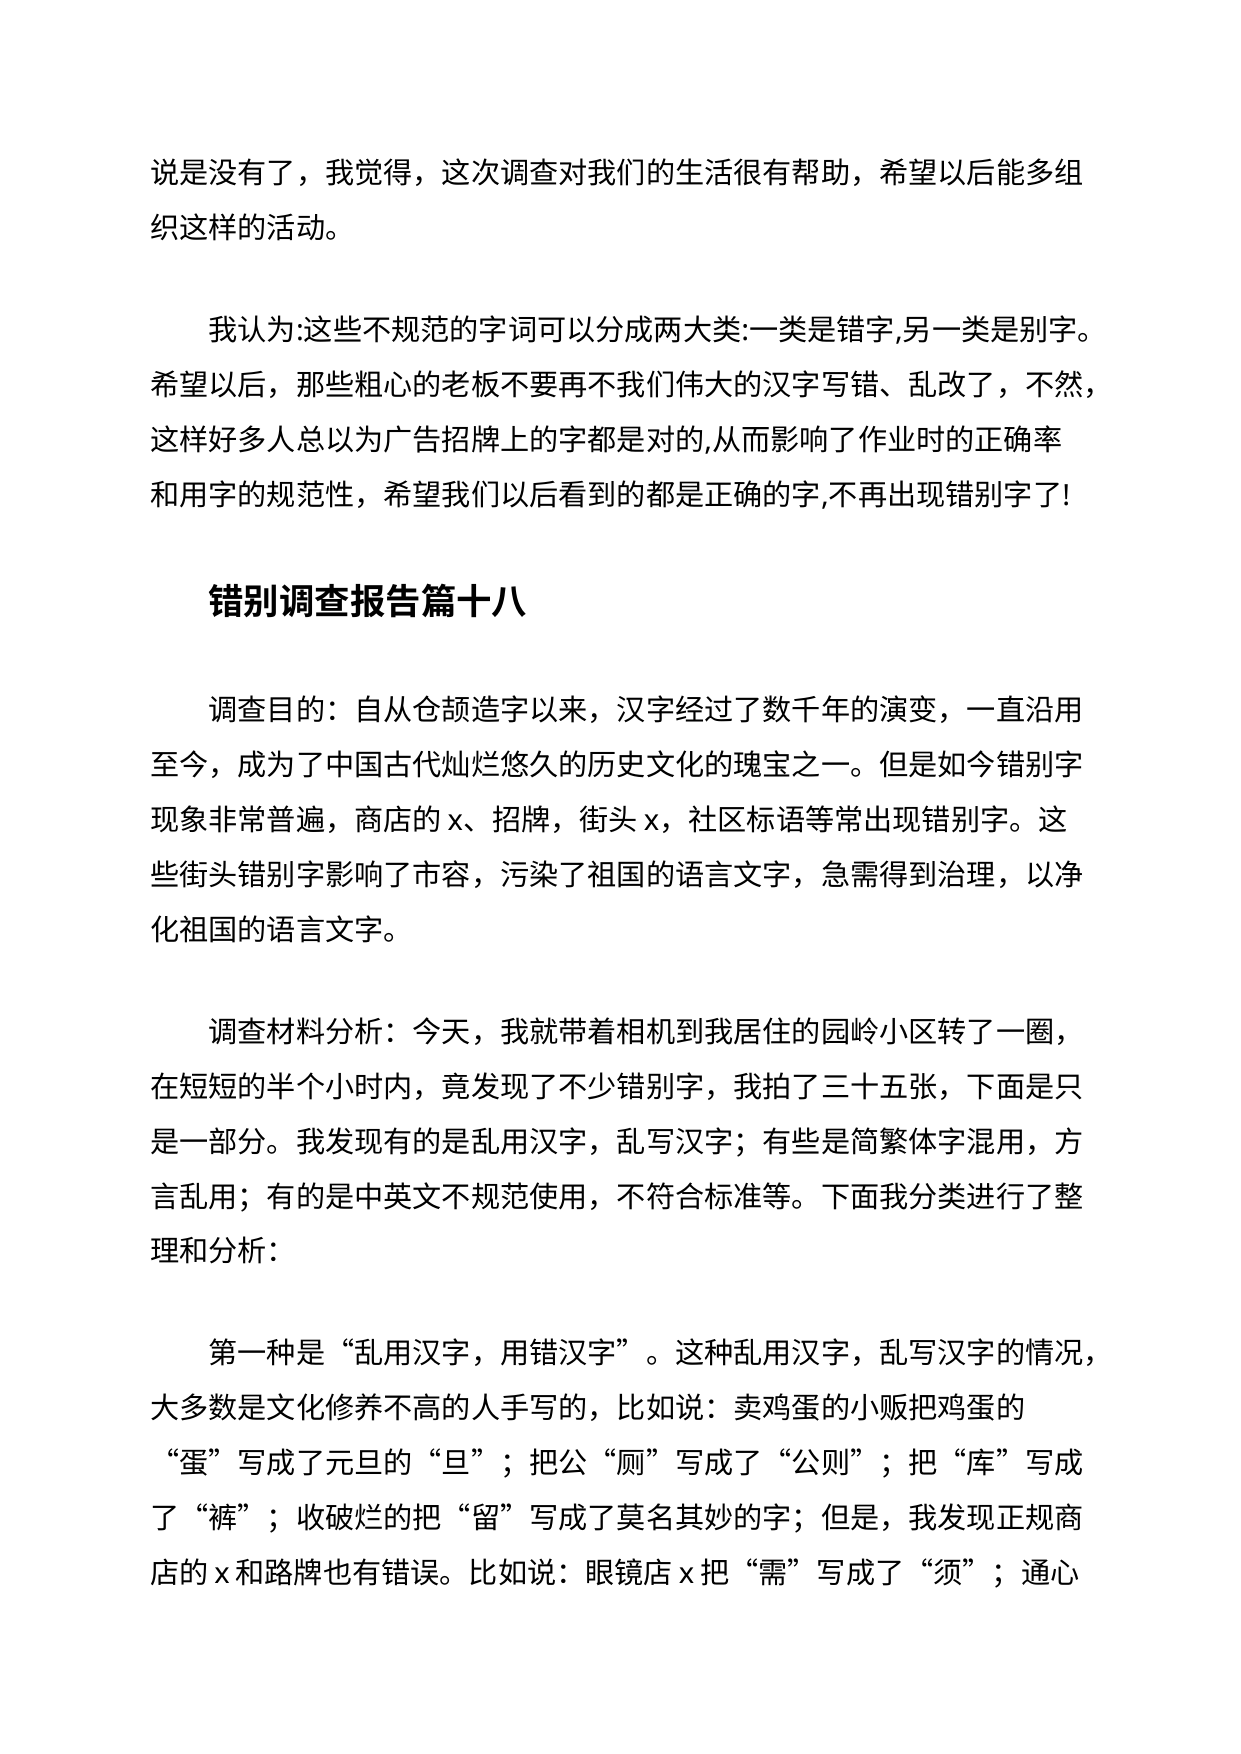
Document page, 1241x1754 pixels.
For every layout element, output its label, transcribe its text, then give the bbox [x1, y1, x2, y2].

text 错别调查报告篇十八 [150, 573, 1090, 625]
text 我认为:这些不规范的字词可以分成两大类:一类是错字,另一类是别字。希望以后，那些粗心的老板不要再不我们伟大的汉字写错、乱改了，不然，这样好多人总以为广告招牌上的字都是对的,从而影响了作业时的正确率和用字的规范性，希望我们以后看到的都是正确的字,不再出现错别字了! [150, 307, 1090, 514]
text 调查材料分析：今天，我就带着相机到我居住的园岭小区转了一圈，在短短的半个小时内，竟发现了不少错别字，我拍了三十五张，下面是只是一部分。我发现有的是乱用汉字，乱写汉字；有些是简繁体字混用，方言乱用；有的是中英文不规范使用，不符合标准等。下面我分类进行了整理和分析： [150, 1008, 1090, 1270]
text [150, 1330, 1090, 1592]
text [150, 150, 1090, 247]
text 调查目的：自从仓颉造字以来，汉字经过了数千年的演变，一直沿用至今，成为了中国古代灿烂悠久的历史文化的瑰宝之一。但是如今错别字现象非常普遍，商店的x、招牌，街头x，社区标语等常出现错别字。这些街头错别字影响了市容，污染了祖国的语言文字，急需得到治理，以净化祖国的语言文字。 [150, 687, 1090, 949]
